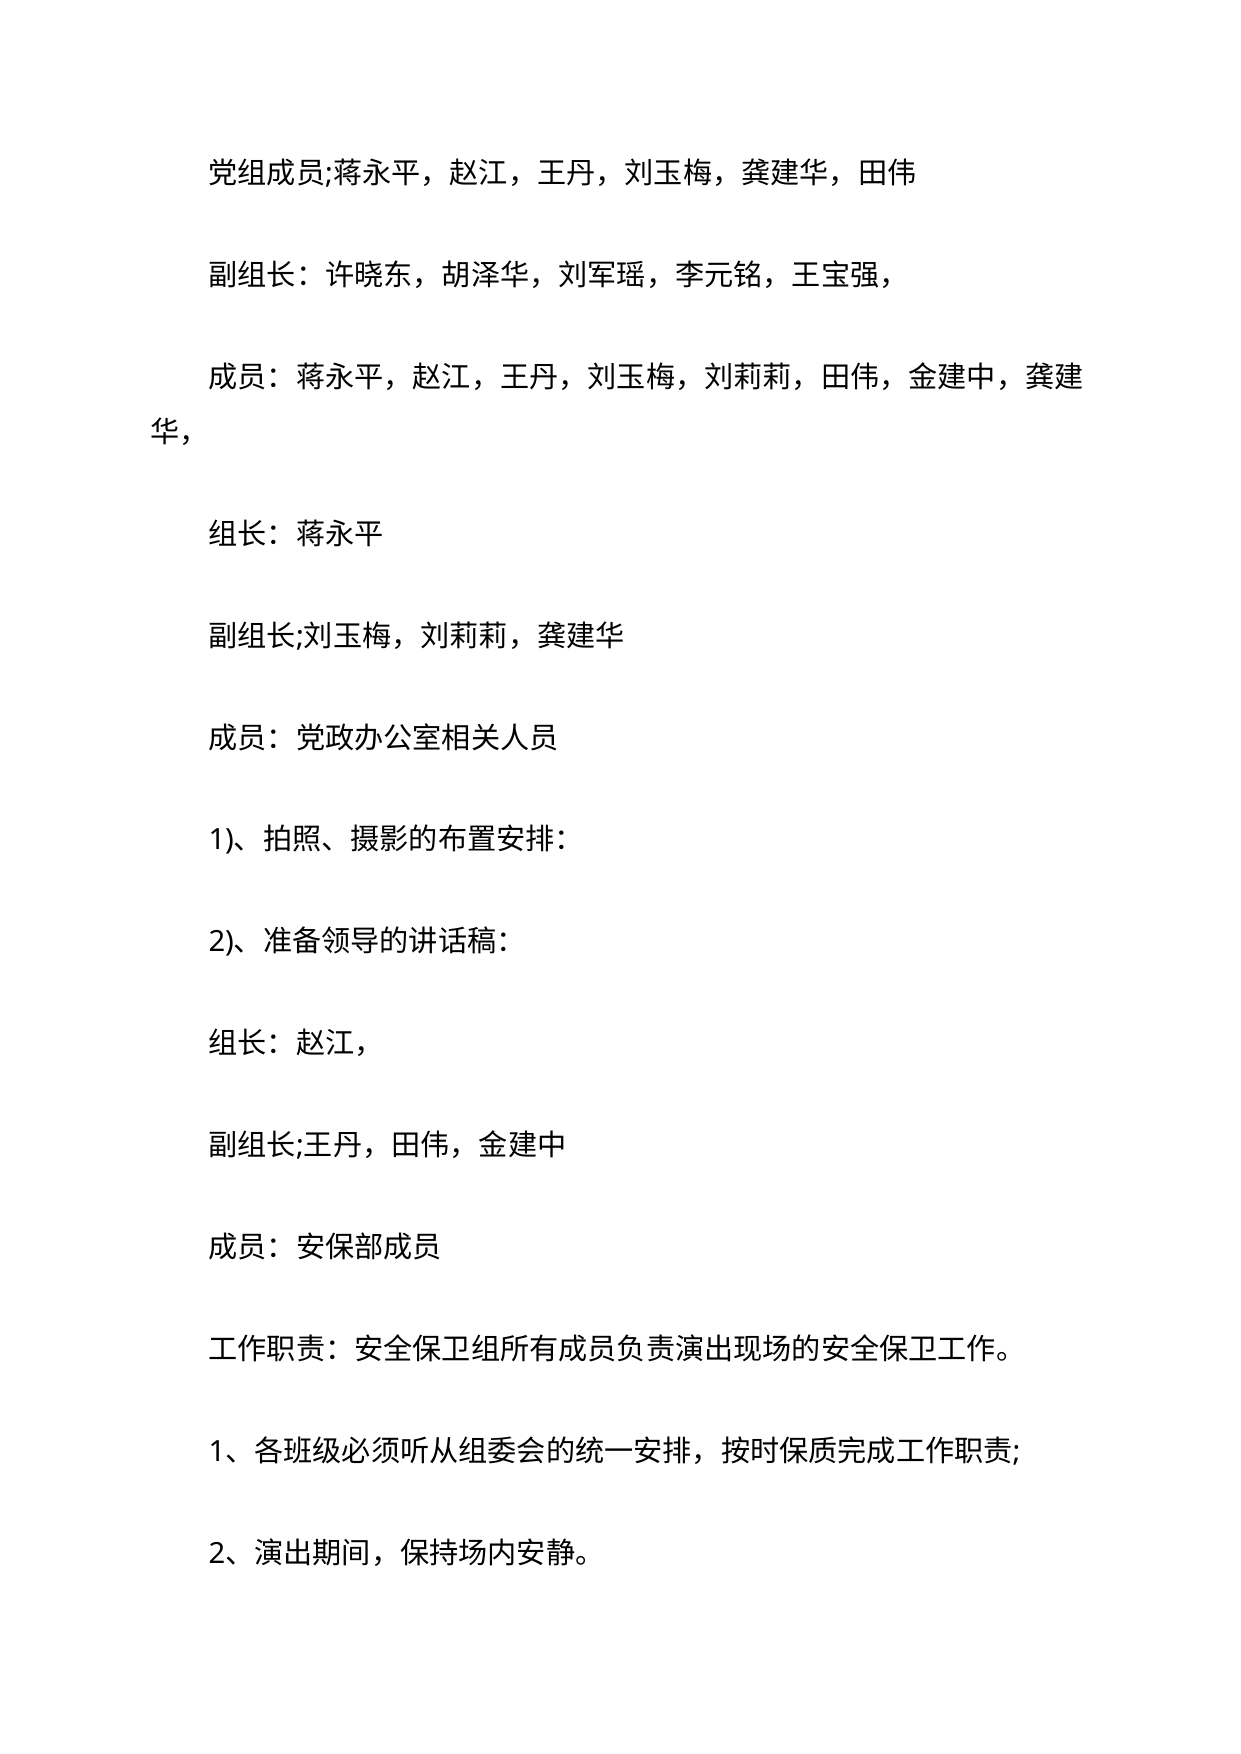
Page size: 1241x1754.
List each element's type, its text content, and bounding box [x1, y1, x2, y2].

text 党组成员;蒋永平，赵江，王丹，刘玉梅，龚建华，田伟 [150, 150, 1090, 192]
text 1、各班级必须听从组委会的统一安排，按时保质完成工作职责; [150, 1427, 1090, 1469]
text 2、演出期间，保持场内安静。 [150, 1529, 1090, 1572]
text 成员：蒋永平，赵江，王丹，刘玉梅，刘莉莉，田伟，金建中，龚建华， [150, 354, 1090, 451]
text 组长：蒋永平 [150, 510, 1090, 553]
text 副组长：许晓东，胡泽华，刘军瑶，李元铭，王宝强， [150, 252, 1090, 294]
text 工作职责：安全保卫组所有成员负责演出现场的安全保卫工作。 [150, 1325, 1090, 1368]
text 2)、准备领导的讲话稿： [150, 918, 1090, 960]
text 副组长;刘玉梅，刘莉莉，龚建华 [150, 612, 1090, 654]
text 成员：党政办公室相关人员 [150, 714, 1090, 756]
text 组长：赵江， [150, 1020, 1090, 1062]
text 1)、拍照、摄影的布置安排： [150, 816, 1090, 858]
text 副组长;王丹，田伟，金建中 [150, 1122, 1090, 1164]
text 成员：安保部成员 [150, 1224, 1090, 1266]
